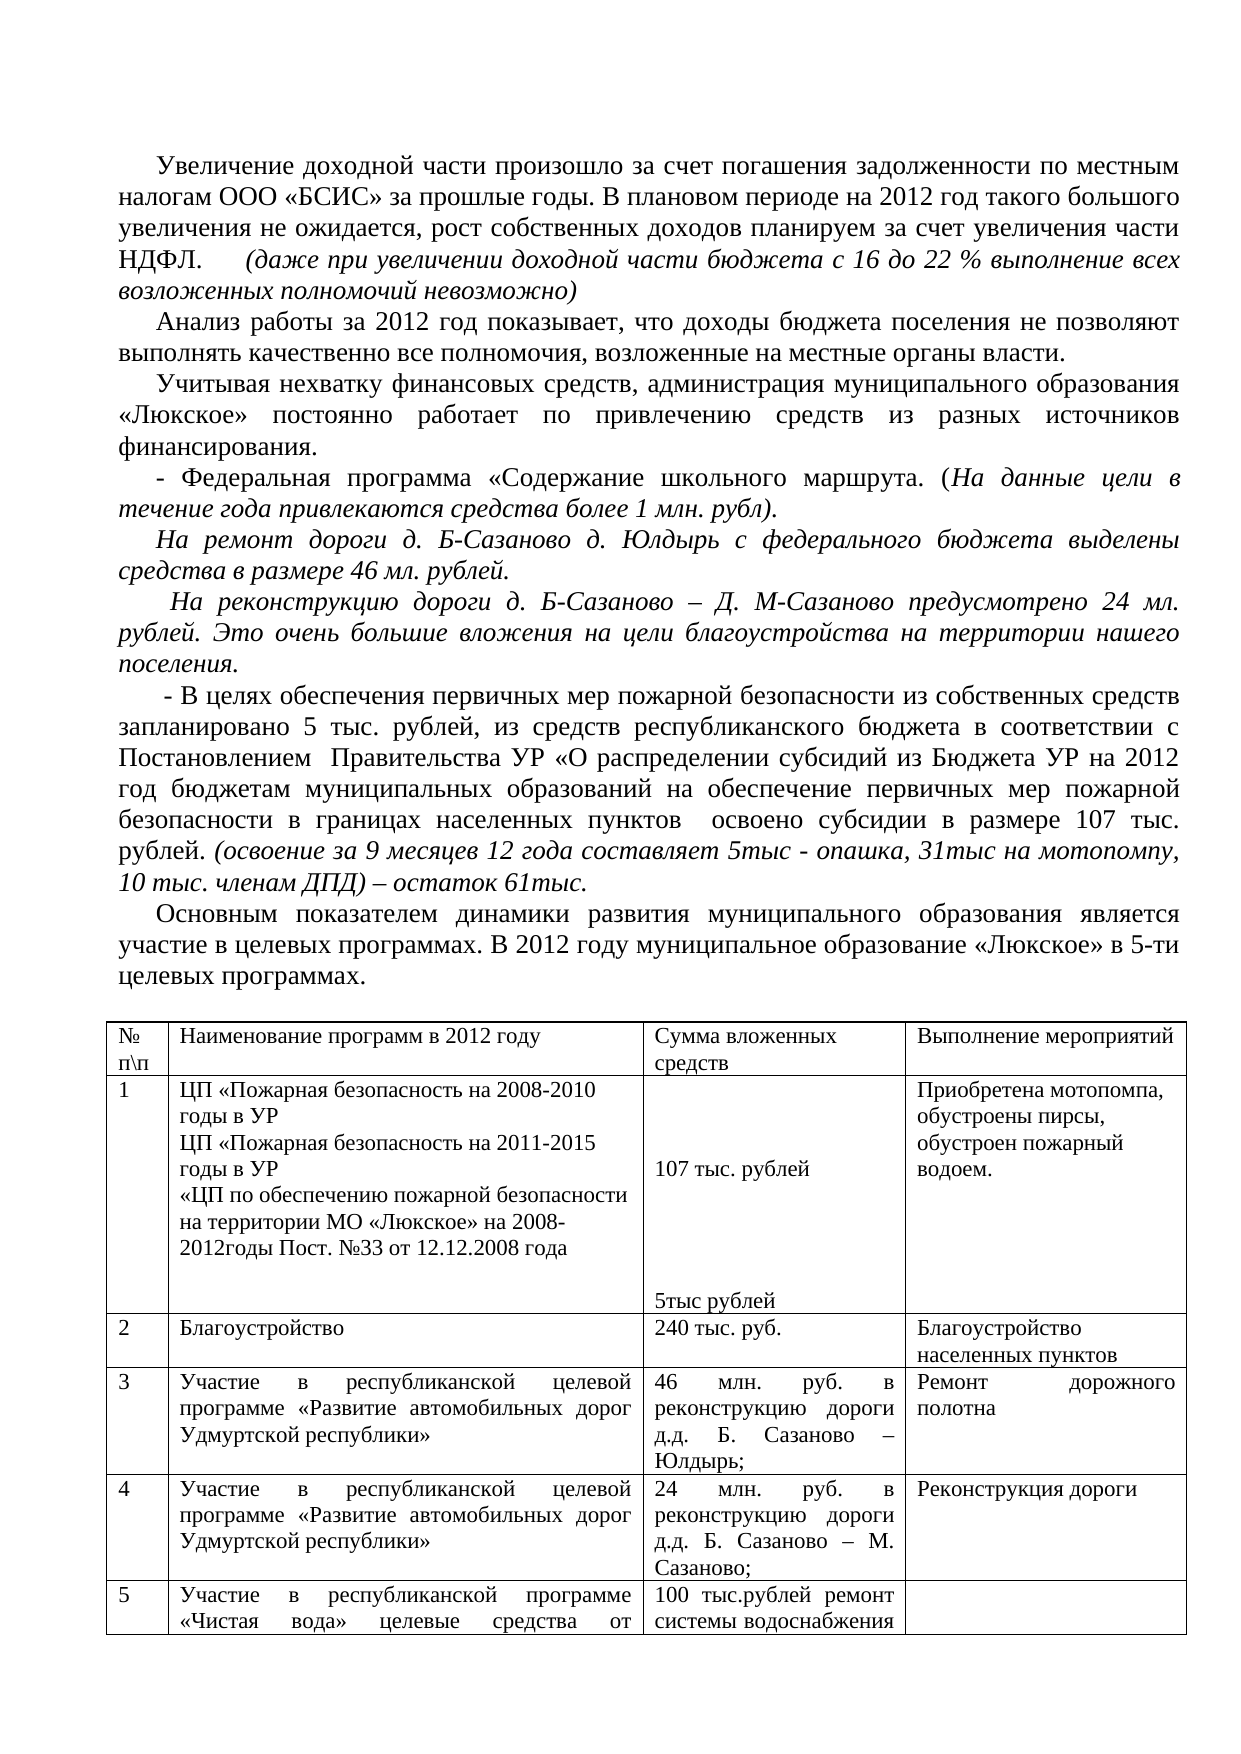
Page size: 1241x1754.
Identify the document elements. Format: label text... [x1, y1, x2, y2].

table_cell Приобретена мотопомпа, обустроены пирсы, обустроен пожарный водоем. [906, 1076, 1186, 1313]
table_cell 46 млн. руб. в реконструкцию дороги д.д. Б. Сазаново – Юлдырь; [644, 1368, 905, 1473]
text - Федеральная программа «Содержание школьного маршрута. (На данные цели в течение года привлекаются средства более 1 млн. рубл). [118, 461, 1181, 523]
text Учитывая нехватку финансовых средств, администрация муниципального образования «Люкское» постоянно работает по привлечению средств из разных источников финансирования. [118, 367, 1181, 461]
text Увеличение доходной части произошло за счет погашения задолженности по местным налогам ООО «БСИС» за прошлые годы. В плановом периоде на 2012 год такого большого увеличения не ожидается, рост собственных доходов планируем за счет увеличения части НДФЛ. (даже при увеличении доходной части бюджета с 16 до 22 % выполнение всех возложенных полномочий невозможно) [118, 149, 1181, 305]
text Анализ работы за 2012 год показывает, что доходы бюджета поселения не позволяют выполнять качественно все полномочия, возложенные на местные органы власти. [118, 305, 1181, 367]
table_cell [906, 1581, 1186, 1634]
table_cell ЦП «Пожарная безопасность на 2008-2010 годы в УР ЦП «Пожарная безопасность на 2011-2015 годы в УР «ЦП по обеспечению пожарной безопасности на территории МО «Люкское» на 2008-2012годы Пост. №33 от 12.12.2008 года [169, 1076, 643, 1313]
table_cell 1 [107, 1076, 168, 1313]
table_cell 2 [107, 1314, 168, 1367]
table_header Выполнение мероприятий [906, 1023, 1186, 1075]
table_cell Участие в республиканской целевой программе «Развитие автомобильных дорог Удмуртской республики» [169, 1475, 643, 1580]
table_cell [169, 1581, 643, 1634]
table_header Сумма вложенных средств [644, 1023, 905, 1075]
table_cell 3 [107, 1368, 168, 1473]
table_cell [644, 1581, 905, 1634]
table_cell 4 [107, 1475, 168, 1580]
table_cell Благоустройство населенных пунктов [906, 1314, 1186, 1367]
text На ремонт дороги д. Б-Сазаново д. Юлдырь с федерального бюджета выделены средства в размере 46 мл. рублей. [118, 523, 1181, 585]
table_header № п\п [107, 1023, 168, 1075]
table_cell Реконструкция дороги [906, 1475, 1186, 1580]
table_cell 240 тыс. руб. [644, 1314, 905, 1367]
table_cell Благоустройство [169, 1314, 643, 1367]
table_cell Ремонт дорожного полотна [906, 1368, 1186, 1473]
table_cell 24 млн. руб. в реконструкцию дороги д.д. Б. Сазаново – М. Сазаново; [644, 1475, 905, 1580]
text Основным показателем динамики развития муниципального образования является участие в целевых программах. В 2012 году муниципальное образование «Люкское» в 5-ти целевых программах. [118, 897, 1181, 990]
text На реконструкцию дороги д. Б-Сазаново – Д. М-Сазаново предусмотрено 24 мл. рублей. Это очень большие вложения на цели благоустройства на территории нашего поселения. [118, 585, 1181, 679]
text - В целях обеспечения первичных мер пожарной безопасности из собственных средств запланировано 5 тыс. рублей, из средств республиканского бюджета в соответствии с Постановлением Правительства УР «О распределении субсидий из Бюджета УР на 2012 год бюджетам муниципальных образований на обеспечение первичных мер пожарной безопасности в границах населенных пунктов освоено субсидии в размере 107 тыс. рублей. (освоение за 9 месяцев 12 года составляет 5тыс - опашка, 31тыс на мотопомпу, 10 тыс. членам ДПД) – остаток 61тыс. [118, 679, 1181, 897]
table_cell 5 [107, 1581, 168, 1634]
table_cell 107 тыс. рублей 5тыс рублей [644, 1076, 905, 1313]
table_header Наименование программ в 2012 году [169, 1023, 643, 1075]
table_cell Участие в республиканской целевой программе «Развитие автомобильных дорог Удмуртской республики» [169, 1368, 643, 1473]
